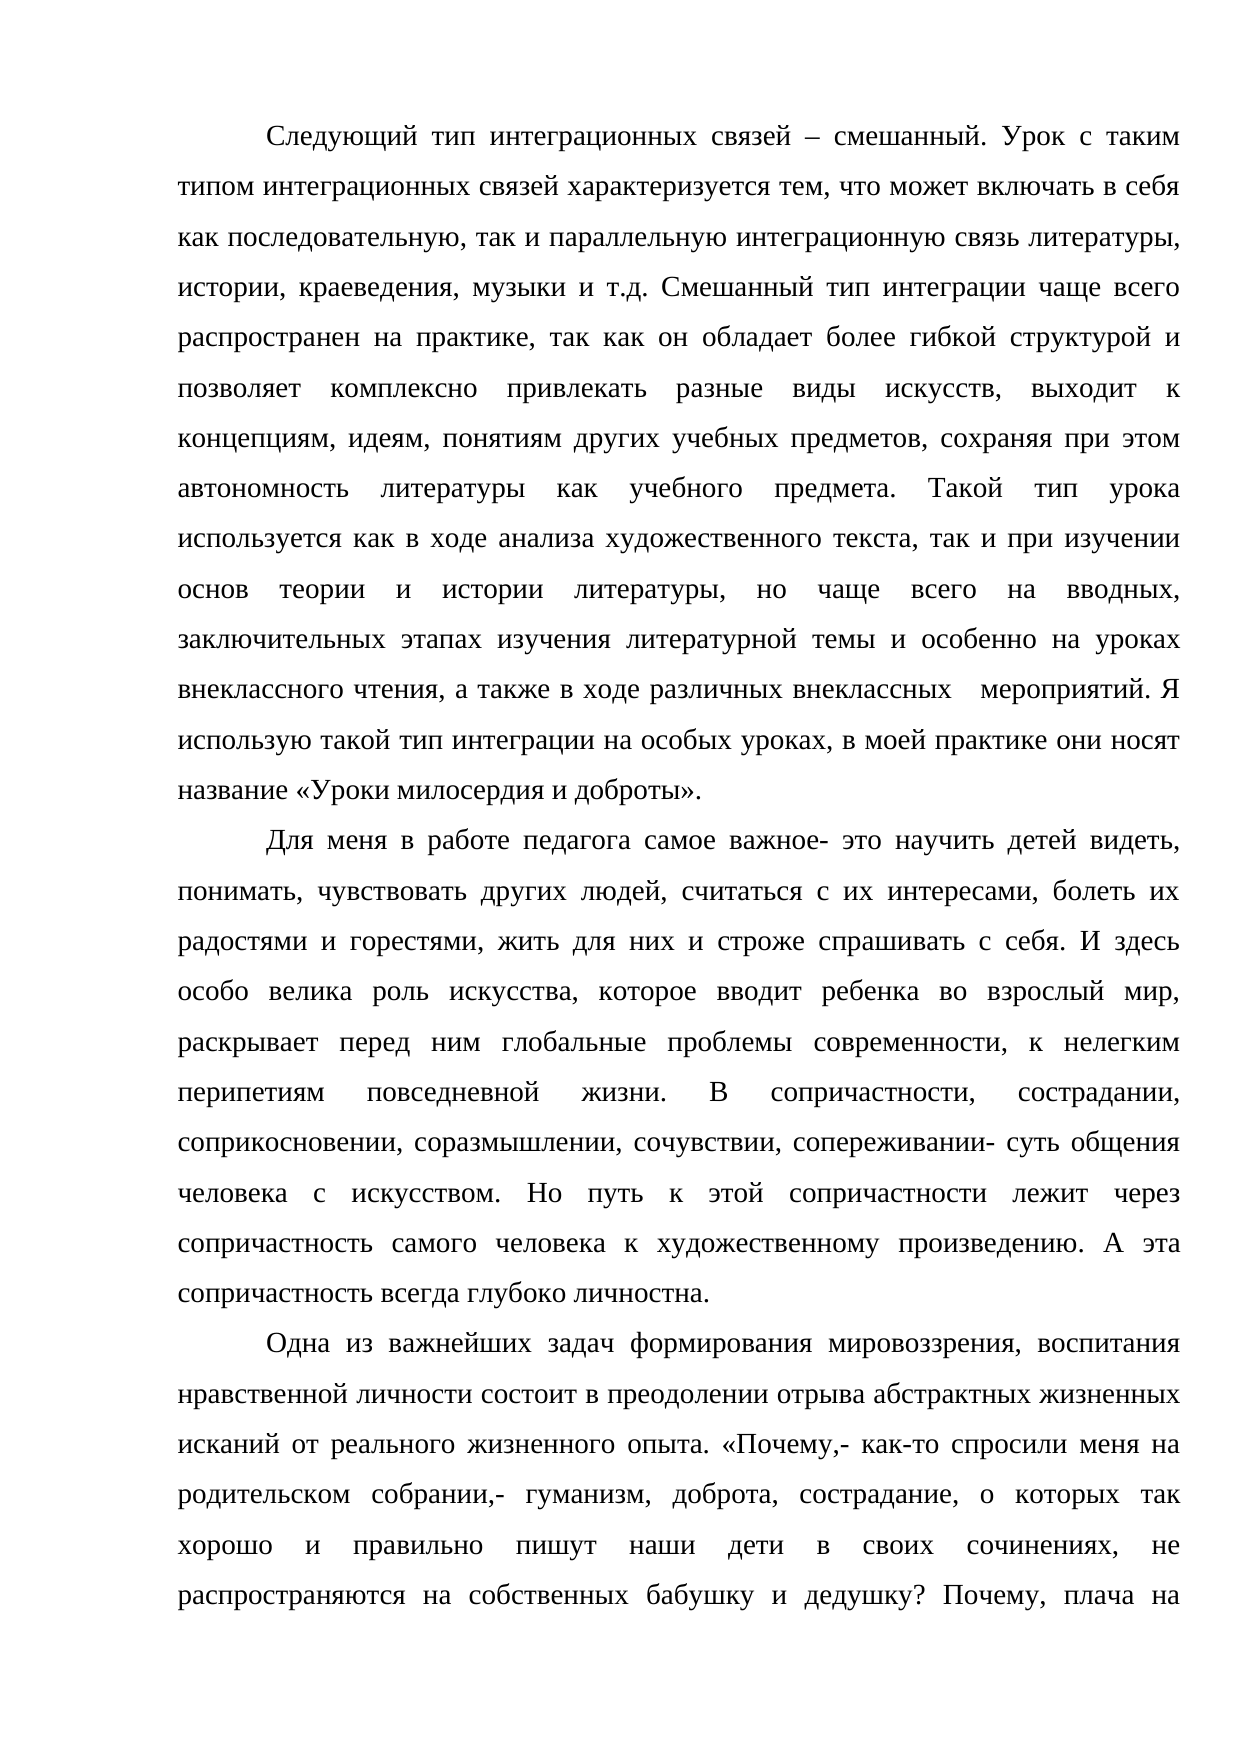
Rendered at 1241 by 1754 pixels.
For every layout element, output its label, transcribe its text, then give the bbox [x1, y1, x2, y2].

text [177, 1326, 1181, 1611]
text Для меня в работе педагога самое важное- это научить детей видеть, понимать, чувствовать других людей, считаться с их интересами, болеть их радостями и горестями, жить для них и строже спрашивать с себя. И здесь особо велика роль искусства, которое вводит ребенка во взрослый мир, раскрывает перед ним глобальные проблемы современности, к нелегким перипетиям повседневной жизни. В сопричастности, сострадании, соприкосновении, соразмышлении, сочувствии, сопереживании- суть общения человека с искусством. Но путь к этой сопричастности лежит через сопричастность самого человека к художественному произведению. А эта сопричастность всегда глубоко личностна. [177, 822, 1181, 1309]
text Следующий тип интеграционных связей – смешанный. Урок с таким типом интеграционных связей характеризуется тем, что может включать в себя как последовательную, так и параллельную интеграционную связь литературы, истории, краеведения, музыки и т.д. Смешанный тип интеграции чаще всего распространен на практике, так как он обладает более гибкой структурой и позволяет комплексно привлекать разные виды искусств, выходит к концепциям, идеям, понятиям других учебных предметов, сохраняя при этом автономность литературы как учебного предмета. Такой тип урока используется как в ходе анализа художественного текста, так и при изучении основ теории и истории литературы, но чаще всего на вводных, заключительных этапах изучения литературной темы и особенно на уроках внеклассного чтения, а также в ходе различных внеклассных мероприятий. Я использую такой тип интеграции на особых уроках, в моей практике они носят название «Уроки милосердия и доброты». [177, 118, 1181, 806]
